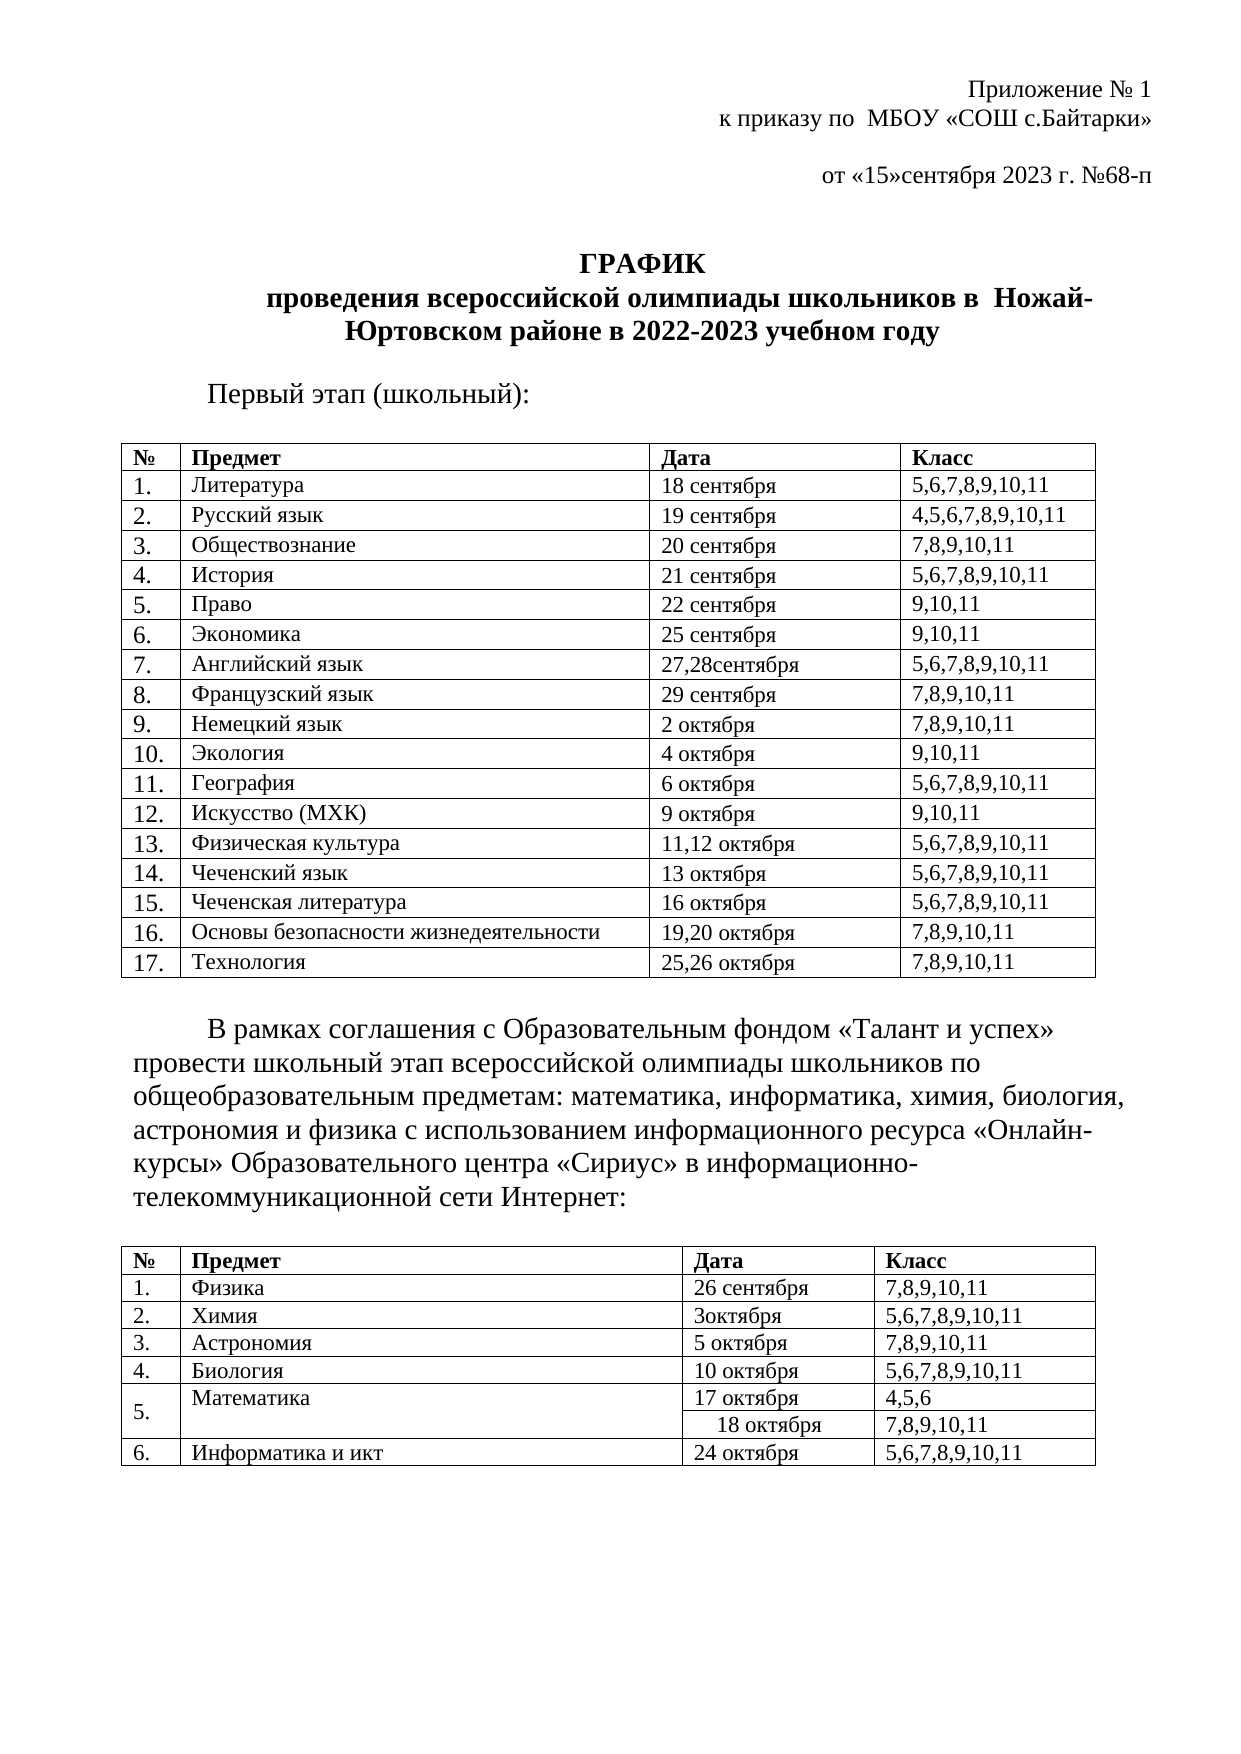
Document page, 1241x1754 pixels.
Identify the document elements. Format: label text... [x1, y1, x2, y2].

table_cell 5,6,7,8,9,10,11 [875, 1357, 1095, 1383]
text проведения всероссийской олимпиады школьников в Ножай-Юртовском районе в 2022-2023 учебном году [133, 280, 1152, 347]
table_cell 25,26 октября [650, 948, 900, 977]
table_cell Биология [181, 1357, 682, 1383]
table_cell [122, 620, 180, 649]
table_cell 5,6,7,8,9,10,11 [901, 561, 1095, 589]
table_cell 24 октября [683, 1439, 874, 1465]
table_cell 6. [122, 1439, 180, 1465]
table_cell Чеченский язык [181, 859, 649, 887]
table_header Дата [683, 1247, 874, 1273]
table_cell [122, 680, 180, 708]
table_cell [122, 531, 180, 559]
table_cell Математика [181, 1384, 682, 1438]
text В рамках соглашения с Образовательным фондом «Талант и успех» провести школьный этап всероссийской олимпиады школьников по общеобразовательным предметам: математика, информатика, химия, биология, астрономия и физика с использованием информационного ресурса «Онлайн-курсы» Образовательного центра «Сириус» в информационно-телекоммуникационной сети Интернет: [133, 1011, 1152, 1212]
table_cell 5. [122, 1384, 180, 1438]
table_cell [122, 918, 180, 947]
table_cell [122, 590, 180, 619]
table_cell Обществознание [181, 531, 649, 559]
table_cell 2 октября [650, 710, 900, 738]
table_cell География [181, 769, 649, 798]
table_cell Технология [181, 948, 649, 977]
table_cell [122, 859, 180, 887]
table_cell 5 октября [683, 1329, 874, 1356]
table_cell 7,8,9,10,11 [875, 1329, 1095, 1356]
table_cell 3октября [683, 1302, 874, 1328]
table_cell 2. [122, 1302, 180, 1328]
table_cell [122, 888, 180, 917]
table_cell Литература [181, 471, 649, 500]
table_cell Физическая культура [181, 829, 649, 857]
table_cell Экономика [181, 620, 649, 649]
table_cell [122, 710, 180, 738]
table_cell 18 октября [683, 1411, 874, 1438]
table_cell Основы безопасности жизнедеятельности [181, 918, 649, 947]
table_cell 5,6,7,8,9,10,11 [901, 471, 1095, 500]
table_header Класс [901, 444, 1095, 470]
table_cell 9,10,11 [901, 739, 1095, 768]
table_cell 9,10,11 [901, 620, 1095, 649]
text от «15»сентября 2023 г. №68-п [133, 160, 1152, 189]
table_cell 7,8,9,10,11 [875, 1275, 1095, 1301]
table_cell Право [181, 590, 649, 619]
table_cell 29 сентября [650, 680, 900, 708]
table_cell 4. [122, 1357, 180, 1383]
table_cell Информатика и икт [181, 1439, 682, 1465]
table_cell 9,10,11 [901, 590, 1095, 619]
table_cell 25 сентября [650, 620, 900, 649]
table_cell 7,8,9,10,11 [901, 948, 1095, 977]
table_cell 5,6,7,8,9,10,11 [875, 1439, 1095, 1465]
text Первый этап (школьный): [133, 376, 1152, 409]
table_cell 11,12 октября [650, 829, 900, 857]
table_cell 7,8,9,10,11 [901, 710, 1095, 738]
table_cell 10 октября [683, 1357, 874, 1383]
table_cell 4,5,6 [875, 1384, 1095, 1410]
table_cell [122, 769, 180, 798]
table_cell [122, 471, 180, 500]
table_cell 26 сентября [683, 1275, 874, 1301]
table_cell Искусство (МХК) [181, 799, 649, 828]
table_cell 5,6,7,8,9,10,11 [875, 1302, 1095, 1328]
table_cell 1. [122, 1275, 180, 1301]
table_cell 21 сентября [650, 561, 900, 589]
table_cell 7,8,9,10,11 [901, 680, 1095, 708]
table_cell 13 октября [650, 859, 900, 887]
table_cell [122, 948, 180, 977]
table_header № [122, 1247, 180, 1273]
table_cell 16 октября [650, 888, 900, 917]
table_cell 3. [122, 1329, 180, 1356]
table_cell Русский язык [181, 501, 649, 530]
table_header Дата [650, 444, 900, 470]
table_header Класс [875, 1247, 1095, 1273]
table_cell 5,6,7,8,9,10,11 [901, 829, 1095, 857]
table_cell 4 октября [650, 739, 900, 768]
table_cell 4,5,6,7,8,9,10,11 [901, 501, 1095, 530]
table_cell Астрономия [181, 1329, 682, 1356]
table_cell 6 октября [650, 769, 900, 798]
table_cell [122, 650, 180, 679]
table_cell 9,10,11 [901, 799, 1095, 828]
table_cell Немецкий язык [181, 710, 649, 738]
table_cell 19,20 октября [650, 918, 900, 947]
table_cell [122, 799, 180, 828]
table_cell Чеченская литература [181, 888, 649, 917]
table_cell Физика [181, 1275, 682, 1301]
table_cell 5,6,7,8,9,10,11 [901, 769, 1095, 798]
table_cell [122, 829, 180, 857]
table_cell 5,6,7,8,9,10,11 [901, 888, 1095, 917]
table_header Предмет [181, 1247, 682, 1273]
table_cell [122, 501, 180, 530]
table_cell 7,8,9,10,11 [901, 918, 1095, 947]
table_cell 5,6,7,8,9,10,11 [901, 859, 1095, 887]
table_cell 27,28сентября [650, 650, 900, 679]
table_cell Английский язык [181, 650, 649, 679]
table_cell 19 сентября [650, 501, 900, 530]
table_cell 17 октября [683, 1384, 874, 1410]
table_cell Экология [181, 739, 649, 768]
table_cell История [181, 561, 649, 589]
table_cell 22 сентября [650, 590, 900, 619]
text Приложение № 1 [133, 74, 1152, 103]
table_cell Химия [181, 1302, 682, 1328]
table_cell 9 октября [650, 799, 900, 828]
table_cell 5,6,7,8,9,10,11 [901, 650, 1095, 679]
table_cell [122, 561, 180, 589]
table_header № [122, 444, 180, 470]
table_cell 7,8,9,10,11 [901, 531, 1095, 559]
table_cell [122, 739, 180, 768]
table_cell Французский язык [181, 680, 649, 708]
text к приказу по МБОУ «СОШ с.Байтарки» [133, 103, 1152, 131]
table_cell 20 сентября [650, 531, 900, 559]
table_cell 18 сентября [650, 471, 900, 500]
text ГРАФИК [133, 246, 1152, 280]
table_cell 7,8,9,10,11 [875, 1411, 1095, 1438]
table_header Предмет [181, 444, 649, 470]
